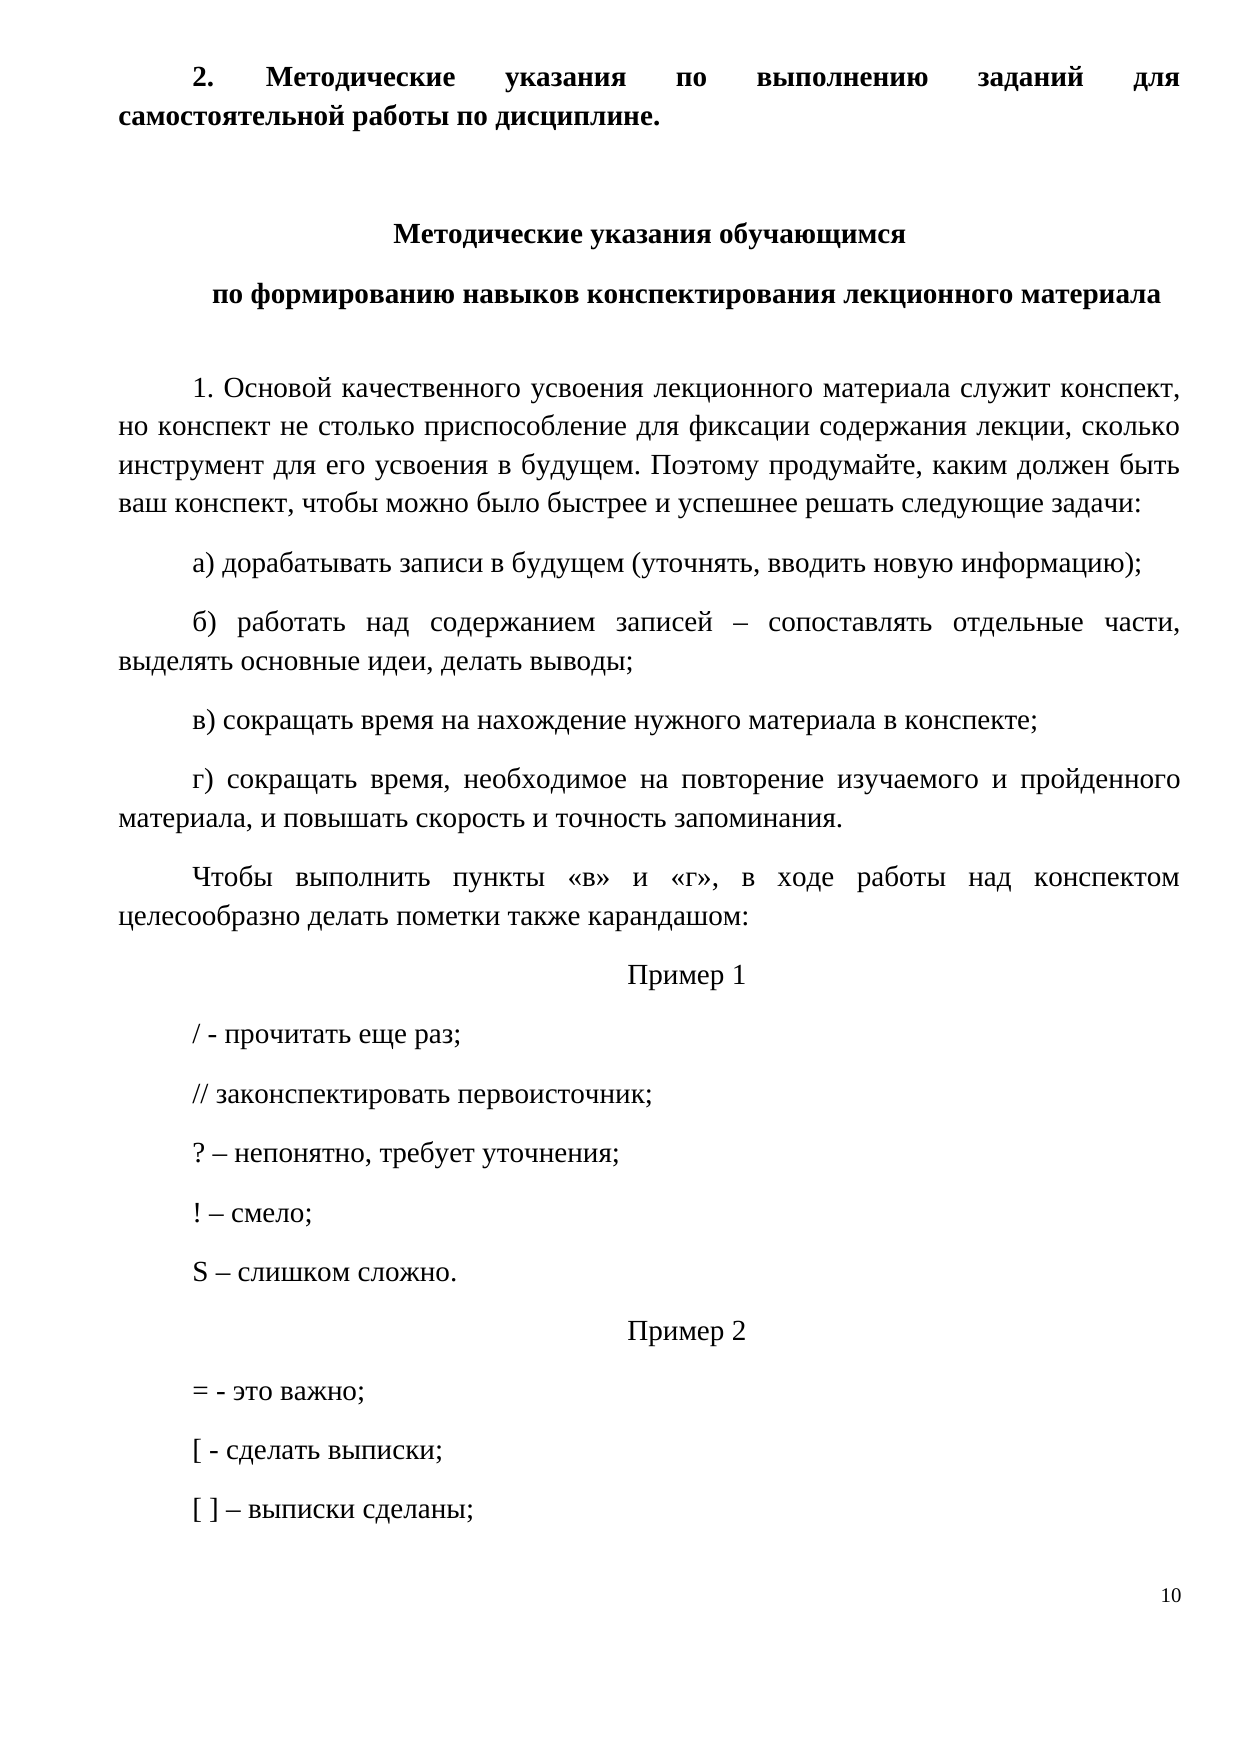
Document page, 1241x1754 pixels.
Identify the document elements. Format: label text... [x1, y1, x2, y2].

text в) сокращать время на нахождение нужного материала в конспекте; [118, 702, 1181, 736]
text Методические указания обучающимся [118, 216, 1181, 250]
text 1. Основой качественного усвоения лекционного материала служит конспект, но конспект не столько приспособление для фиксации содержания лекции, сколько инструмент для его усвоения в будущем. Поэтому продумайте, каким должен быть ваш конспект, чтобы можно было быстрее и успешнее решать следующие задачи: [118, 370, 1181, 519]
text Пример 1 [118, 957, 1181, 991]
text // законспектировать первоисточник; [118, 1076, 1181, 1109]
list Методические указания по выполнению заданий для самостоятельной работы по дисциплине. [118, 59, 1181, 131]
text Чтобы выполнить пункты «в» и «г», в ходе работы над конспектом целесообразно делать пометки также карандашом: [118, 859, 1181, 931]
text [ - сделать выписки; [118, 1432, 1181, 1466]
text по формированию навыков конспектирования лекционного материала [118, 276, 1181, 309]
text S – слишком сложно. [118, 1254, 1181, 1288]
text ! – смело; [118, 1195, 1181, 1228]
text / - прочитать еще раз; [118, 1017, 1181, 1050]
text = - это важно; [118, 1373, 1181, 1406]
text [ ] – выписки сделаны; [118, 1492, 1181, 1525]
text б) работать над содержанием записей – сопоставлять отдельные части, выделять основные идеи, делать выводы; [118, 604, 1181, 676]
text ? – непонятно, требует уточнения; [118, 1135, 1181, 1169]
text г) сокращать время, необходимое на повторение изучаемого и пройденного материала, и повышать скорость и точность запоминания. [118, 761, 1181, 833]
text Пример 2 [118, 1313, 1181, 1347]
text а) дорабатывать записи в будущем (уточнять, вводить новую информацию); [118, 545, 1181, 578]
